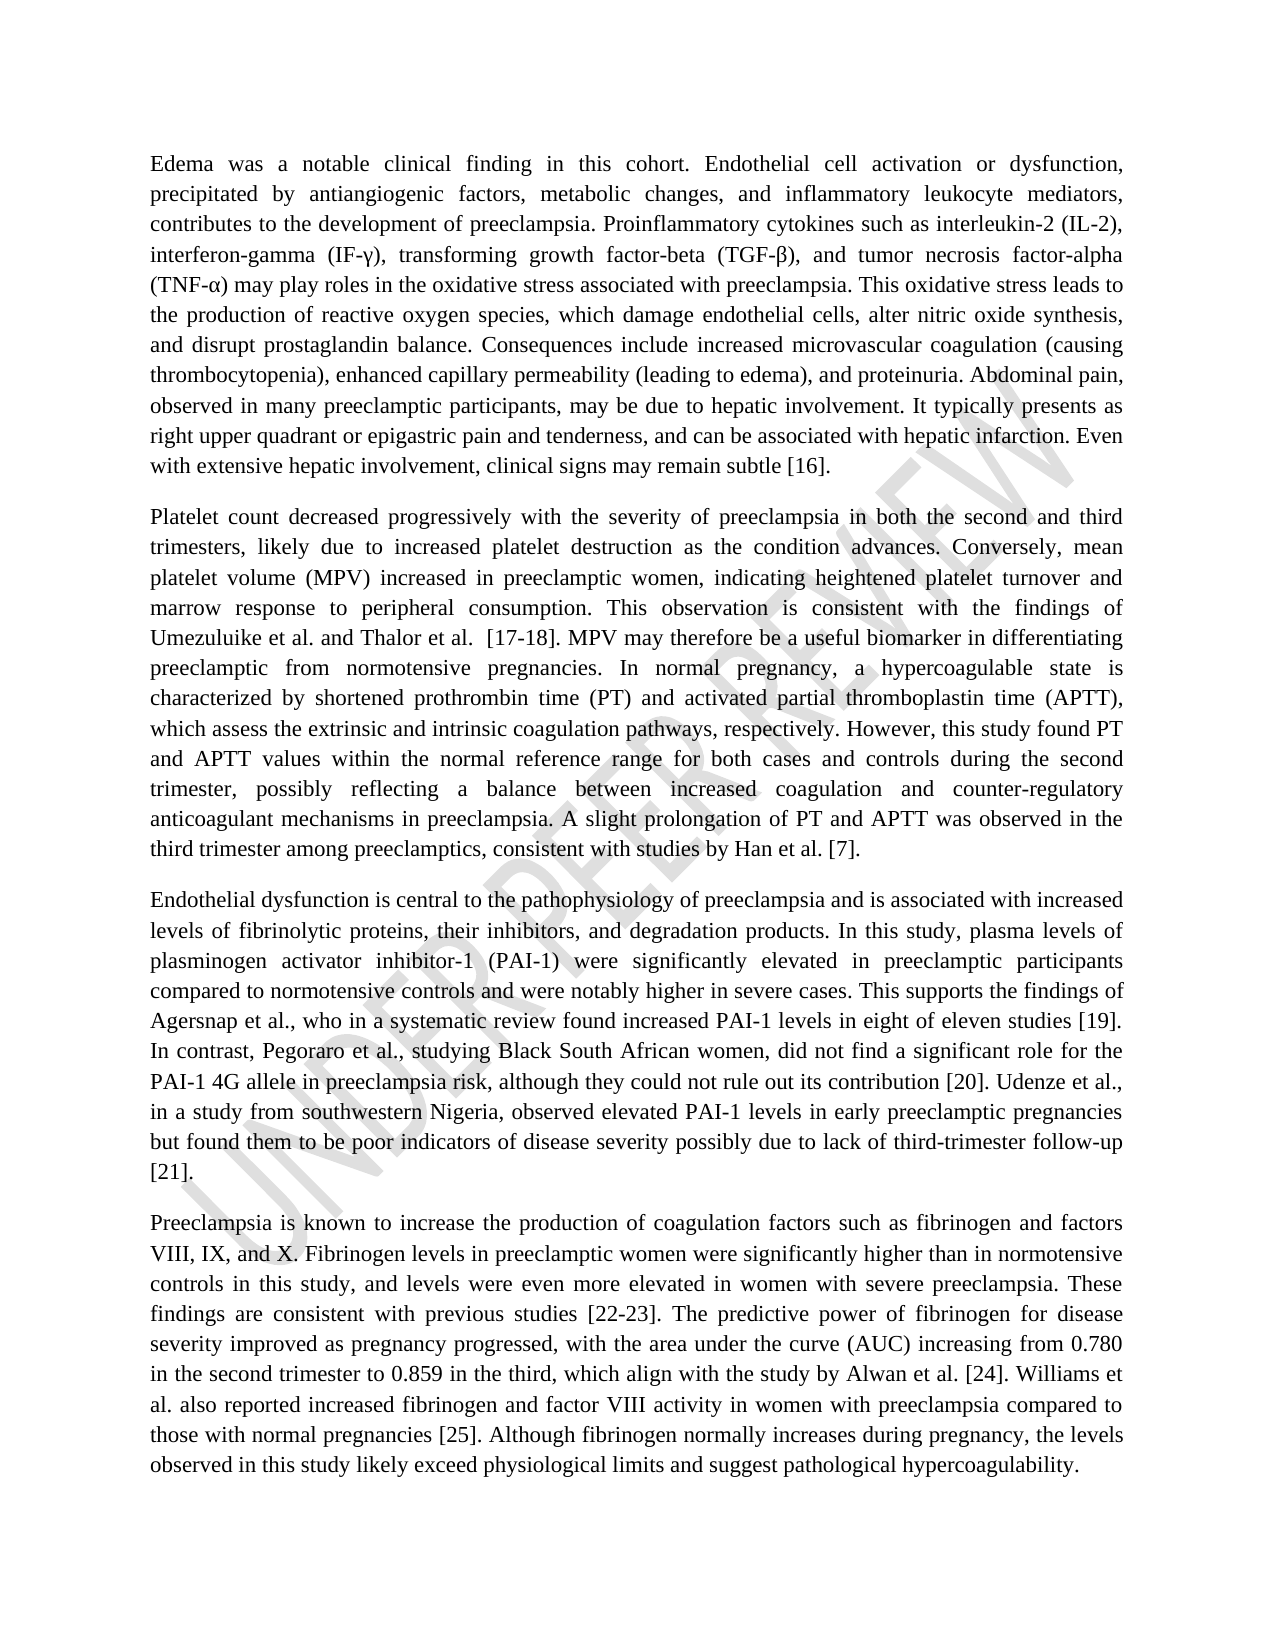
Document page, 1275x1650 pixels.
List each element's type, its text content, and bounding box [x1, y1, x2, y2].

text Platelet count decreased progressively with the severity of preeclampsia in both the second and third trimesters, likely due to increased platelet destruction as the condition advances. Conversely, mean platelet volume (MPV) increased in preeclamptic women, indicating heightened platelet turnover and marrow response to peripheral consumption. This observation is consistent with the findings of Umezuluike et al. and Thalor et al. [17-18]. MPV may therefore be a useful biomarker in differentiating preeclamptic from normotensive pregnancies. In normal pregnancy, a hypercoagulable state is characterized by shortened prothrombin time (PT) and activated partial thromboplastin time (APTT), which assess the extrinsic and intrinsic coagulation pathways, respectively. However, this study found PT and APTT values within the normal reference range for both cases and controls during the second trimester, possibly reflecting a balance between increased coagulation and counter-regulatory anticoagulant mechanisms in preeclampsia. A slight prolongation of PT and APTT was observed in the third trimester among preeclamptics, consistent with studies by Han et al. [7]. [150, 503, 1125, 862]
text Preeclampsia is known to increase the production of coagulation factors such as fibrinogen and factors VIII, IX, and X. Fibrinogen levels in preeclamptic women were significantly higher than in normotensive controls in this study, and levels were even more elevated in women with severe preeclampsia. These findings are consistent with previous studies [22-23]. The predictive power of fibrinogen for disease severity improved as pregnancy progressed, with the area under the curve (AUC) increasing from 0.780 in the second trimester to 0.859 in the third, which align with the study by Alwan et al. [24]. Williams et al. also reported increased fibrinogen and factor VIII activity in women with preeclampsia compared to those with normal pregnancies [25]. Although fibrinogen normally increases during pregnancy, the levels observed in this study likely exceed physiological limits and suggest pathological hypercoagulability. [150, 1209, 1125, 1477]
text Edema was a notable clinical finding in this cohort. Endothelial cell activation or dysfunction, precipitated by antiangiogenic factors, metabolic changes, and inflammatory leukocyte mediators, contributes to the development of preeclampsia. Proinflammatory cytokines such as interleukin-2 (IL-2), interferon-gamma (IF-γ), transforming growth factor-beta (TGF-β), and tumor necrosis factor-alpha (TNF-α) may play roles in the oxidative stress associated with preeclampsia. This oxidative stress leads to the production of reactive oxygen species, which damage endothelial cells, alter nitric oxide synthesis, and disrupt prostaglandin balance. Consequences include increased microvascular coagulation (causing thrombocytopenia), enhanced capillary permeability (leading to edema), and proteinuria. Abdominal pain, observed in many preeclamptic participants, may be due to hepatic involvement. It typically presents as right upper quadrant or epigastric pain and tenderness, and can be associated with hepatic infarction. Even with extensive hepatic involvement, clinical signs may remain subtle [16]. [150, 150, 1125, 478]
text Endothelial dysfunction is central to the pathophysiology of preeclampsia and is associated with increased levels of fibrinolytic proteins, their inhibitors, and degradation products. In this study, plasma levels of plasminogen activator inhibitor-1 (PAI-1) were significantly elevated in preeclamptic participants compared to normotensive controls and were notably higher in severe cases. This supports the findings of Agersnap et al., who in a systematic review found increased PAI-1 levels in eight of eleven studies [19]. In contrast, Pegoraro et al., studying Black South African women, did not find a significant role for the PAI-1 4G allele in preeclampsia risk, although they could not rule out its contribution [20]. Udenze et al., in a study from southwestern Nigeria, observed elevated PAI-1 levels in early preeclamptic pregnancies but found them to be poor indicators of disease severity possibly due to lack of third-trimester follow-up [21]. [150, 886, 1125, 1185]
